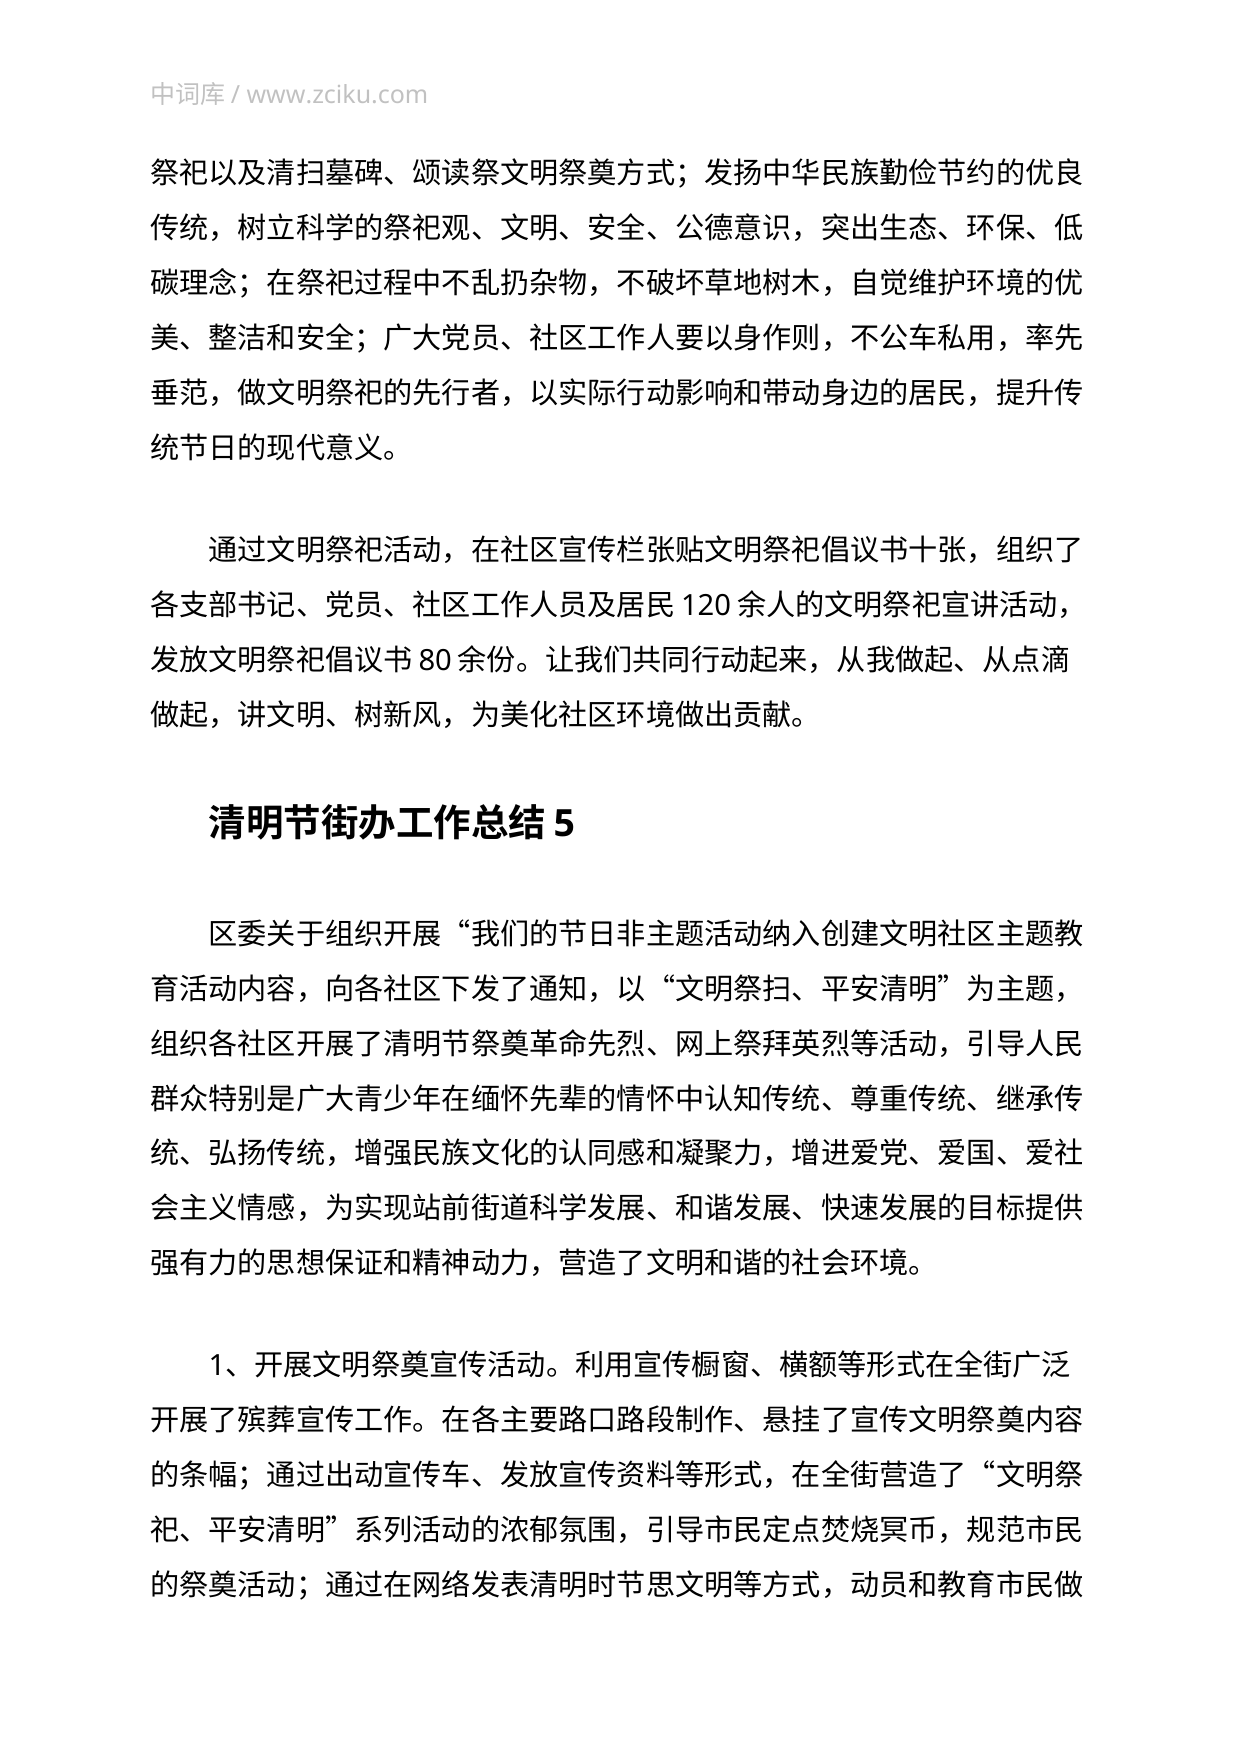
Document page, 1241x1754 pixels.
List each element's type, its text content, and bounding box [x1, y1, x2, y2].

text 区委关于组织开展“我们的节日非主题活动纳入创建文明社区主题教育活动内容，向各社区下发了通知，以“文明祭扫、平安清明”为主题，组织各社区开展了清明节祭奠革命先烈、网上祭拜英烈等活动，引导人民群众特别是广大青少年在缅怀先辈的情怀中认知传统、尊重传统、继承传统、弘扬传统，增强民族文化的认同感和凝聚力，增进爱党、爱国、爱社会主义情感，为实现站前街道科学发展、和谐发展、快速发展的目标提供强有力的思想保证和精神动力，营造了文明和谐的社会环境。 [150, 911, 1090, 1282]
text 通过文明祭祀活动，在社区宣传栏张贴文明祭祀倡议书十张，组织了各支部书记、党员、社区工作人员及居民120余人的文明祭祀宣讲活动，发放文明祭祀倡议书80余份。让我们共同行动起来，从我做起、从点滴做起，讲文明、树新风，为美化社区环境做出贡献。 [150, 526, 1090, 733]
text 清明节街办工作总结5 [150, 793, 1090, 847]
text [150, 150, 1090, 467]
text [150, 1342, 1090, 1604]
